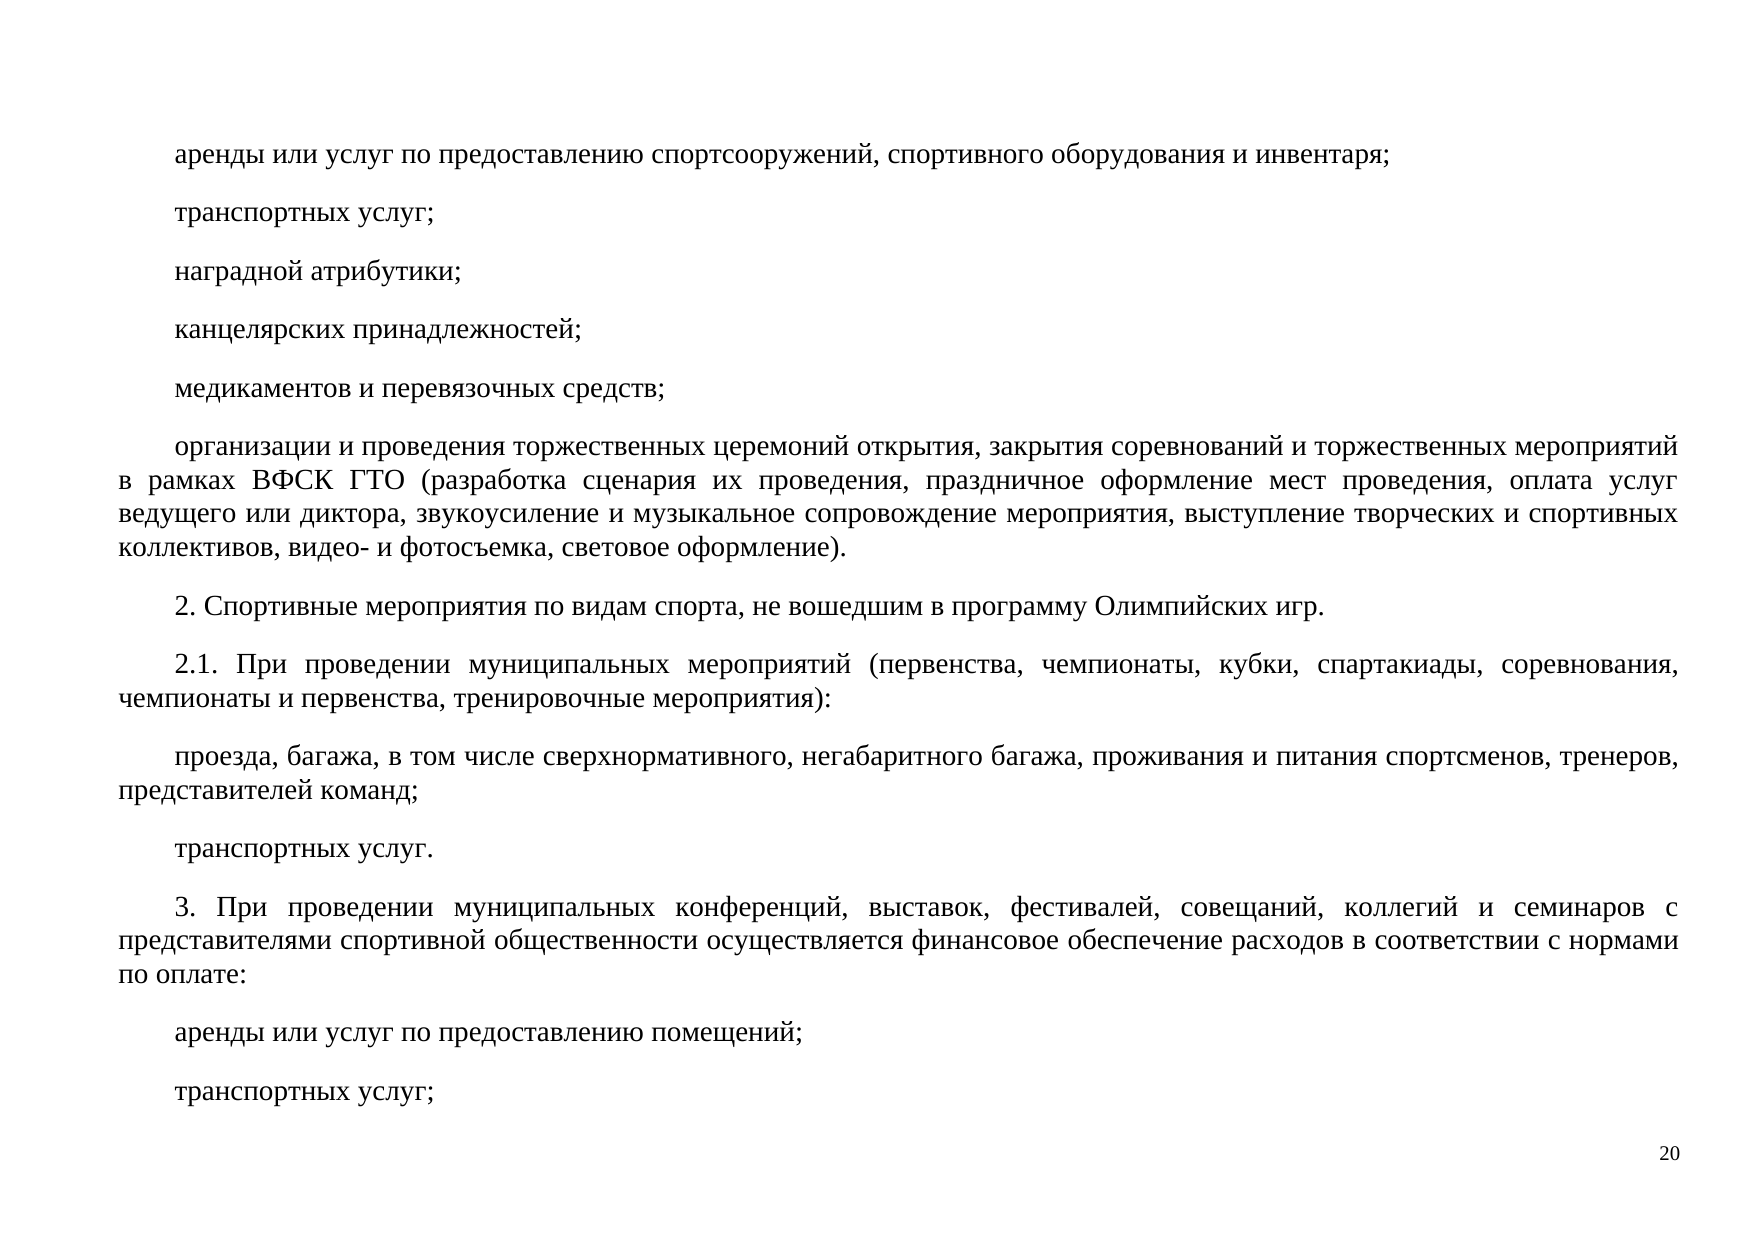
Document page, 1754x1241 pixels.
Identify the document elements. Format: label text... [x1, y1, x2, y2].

text канцелярских принадлежностей; [118, 311, 1680, 345]
text транспортных услуг. [118, 830, 1680, 864]
text организации и проведения торжественных церемоний открытия, закрытия соревнований и торжественных мероприятий в рамках ВФСК ГТО (разработка сценария их проведения, праздничное оформление мест проведения, оплата услуг ведущего или диктора, звукоусиление и музыкальное сопровождение мероприятия, выступление творческих и спортивных коллективов, видео- и фотосъемка, световое оформление). [118, 428, 1680, 563]
text наградной атрибутики; [118, 253, 1680, 286]
text медикаментов и перевязочных средств; [118, 370, 1680, 403]
text проезда, багажа, в том числе сверхнормативного, негабаритного багажа, проживания и питания спортсменов, тренеров, представителей команд; [118, 738, 1680, 805]
text аренды или услуг по предоставлению помещений; [118, 1014, 1680, 1048]
text транспортных услуг; [118, 194, 1680, 228]
text 2. Спортивные мероприятия по видам спорта, не вошедшим в программу Олимпийских игр. [118, 588, 1680, 621]
text 3. При проведении муниципальных конференций, выставок, фестивалей, совещаний, коллегий и семинаров с представителями спортивной общественности осуществляется финансовое обеспечение расходов в соответствии с нормами по оплате: [118, 889, 1680, 989]
text аренды или услуг по предоставлению спортсооружений, спортивного оборудования и инвентаря; [118, 136, 1680, 169]
text 2.1. При проведении муниципальных мероприятий (первенства, чемпионаты, кубки, спартакиады, соревнования, чемпионаты и первенства, тренировочные мероприятия): [118, 646, 1680, 713]
text транспортных услуг; [118, 1073, 1680, 1107]
